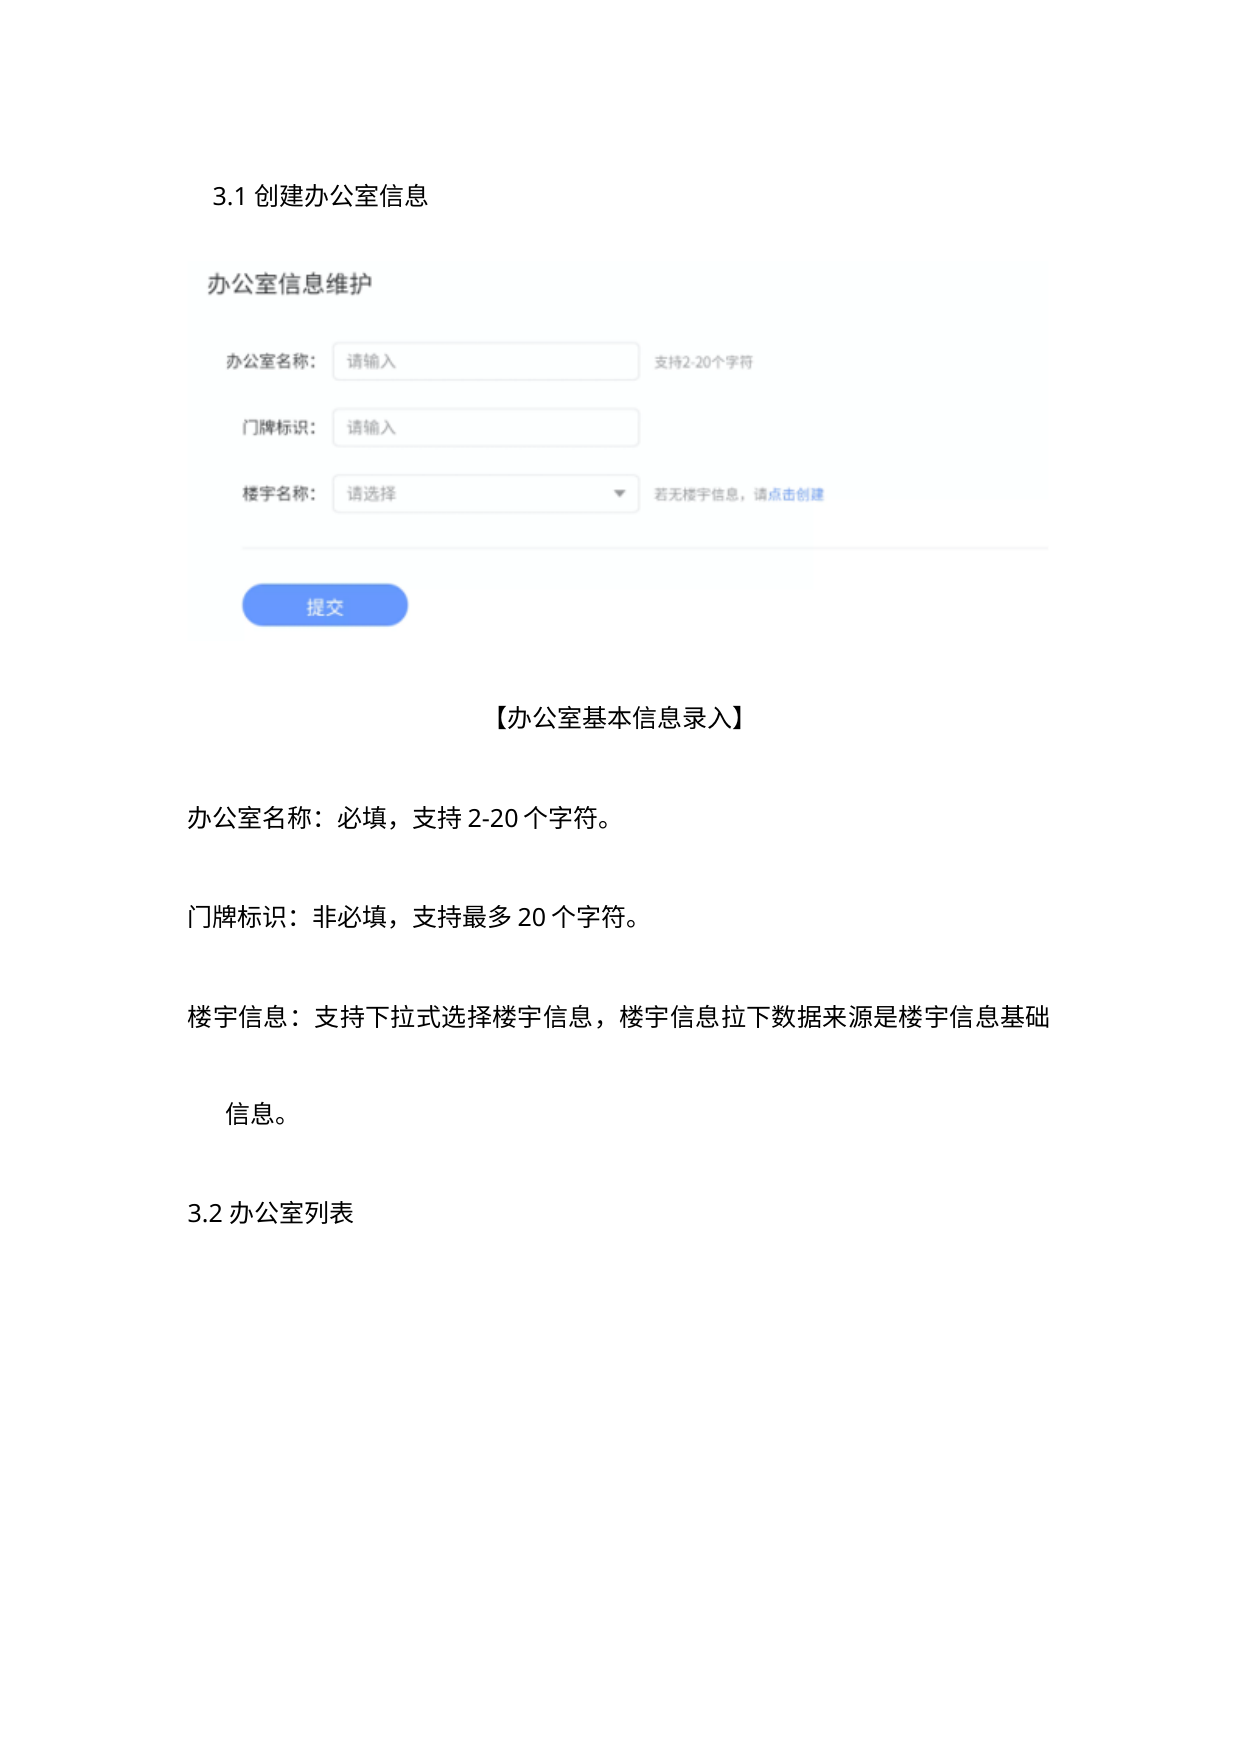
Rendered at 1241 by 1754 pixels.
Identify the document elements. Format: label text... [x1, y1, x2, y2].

text 【办公室基本信息录入】 [187, 684, 1053, 749]
picture [187, 261, 1053, 641]
text 3.2 办公室列表 [187, 1179, 1053, 1244]
text 办公室名称：必填，支持2-20个字符。 [187, 784, 1053, 849]
text 门牌标识：非必填，支持最多20个字符。 [187, 883, 1053, 948]
text 楼宇信息：支持下拉式选择楼宇信息，楼宇信息拉下数据来源是楼宇信息基础信息。 [187, 983, 1053, 1145]
text 3.1 创建办公室信息 [212, 162, 1053, 227]
